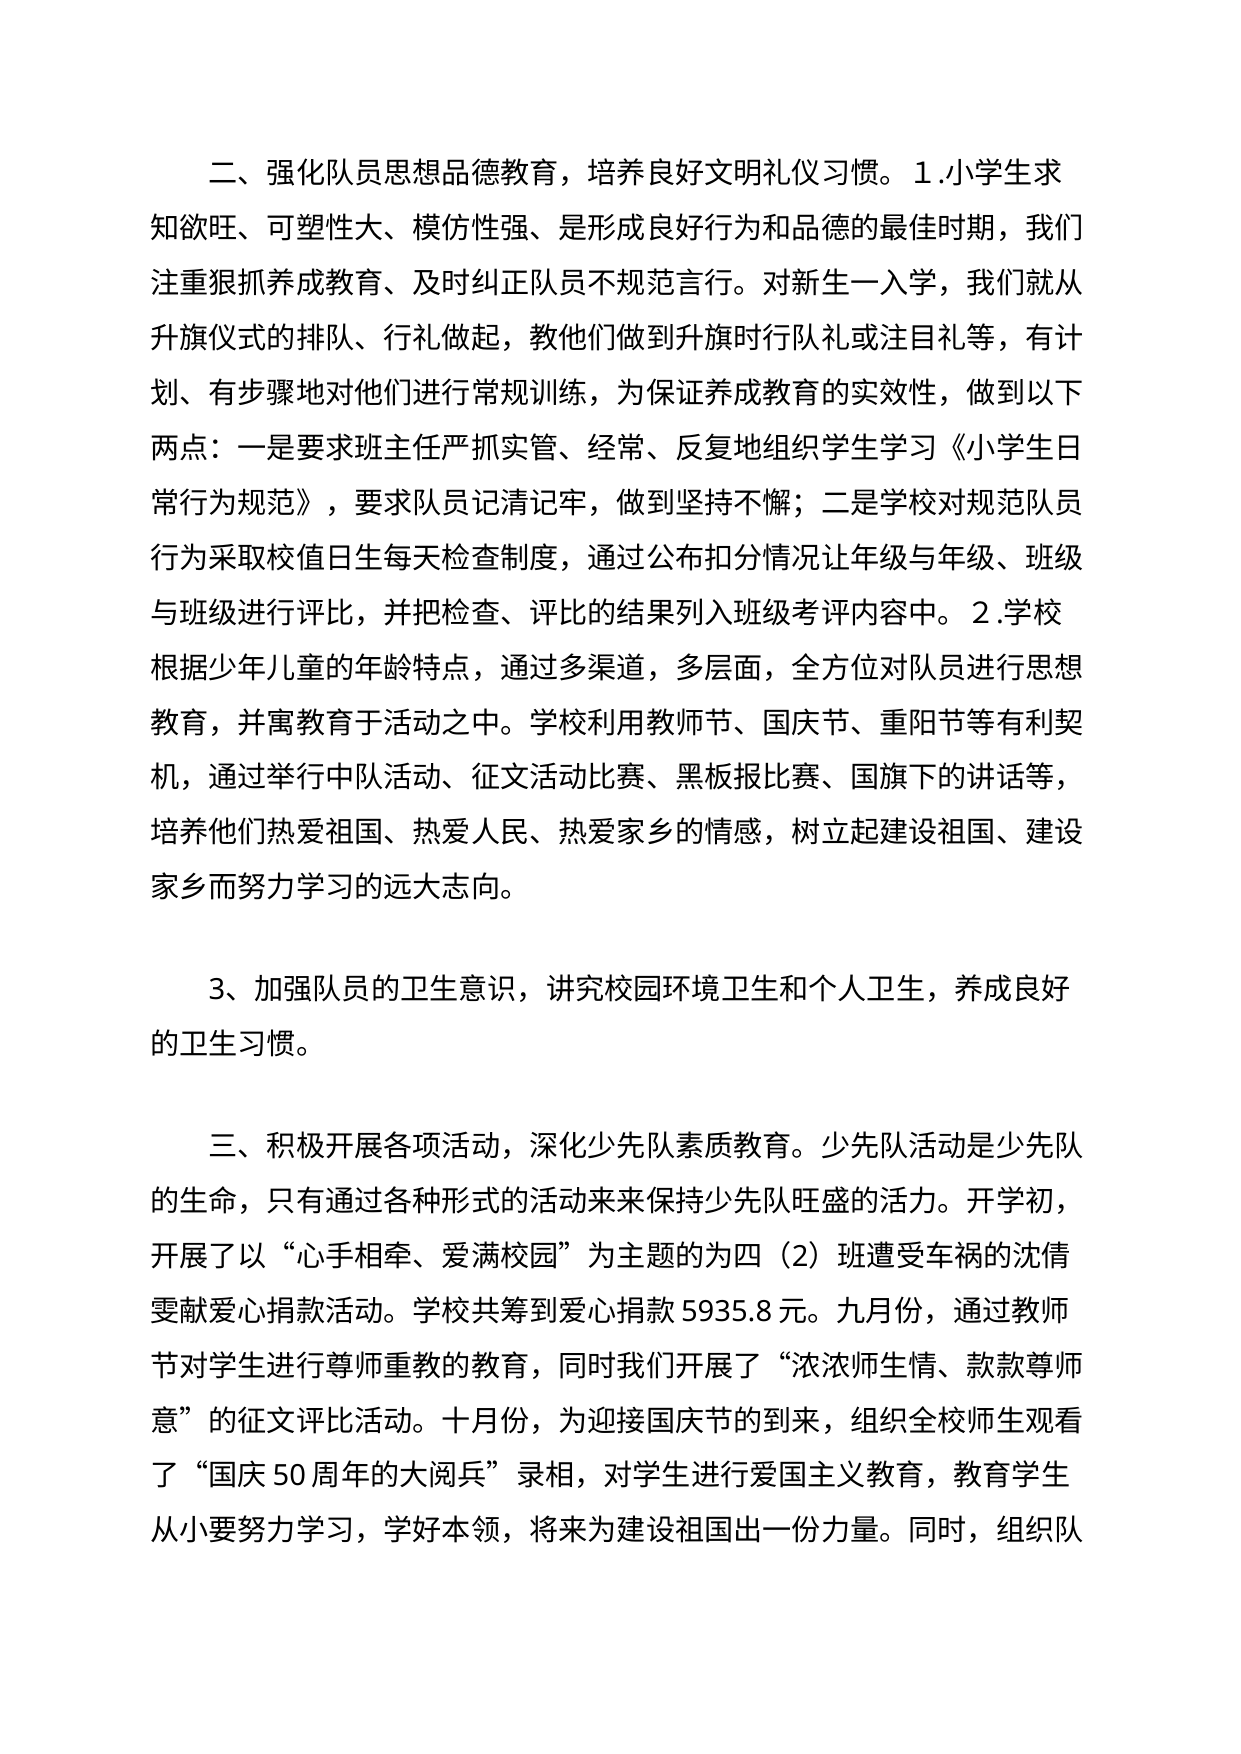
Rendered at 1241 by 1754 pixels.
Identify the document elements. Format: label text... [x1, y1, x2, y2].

text 二、强化队员思想品德教育，培养良好文明礼仪习惯。１.小学生求知欲旺、可塑性大、模仿性强、是形成良好行为和品德的最佳时期，我们注重狠抓养成教育、及时纠正队员不规范言行。对新生一入学，我们就从升旗仪式的排队、行礼做起，教他们做到升旗时行队礼或注目礼等，有计划、有步骤地对他们进行常规训练，为保证养成教育的实效性，做到以下两点：一是要求班主任严抓实管、经常、反复地组织学生学习《小学生日常行为规范》，要求队员记清记牢，做到坚持不懈；二是学校对规范队员行为采取校值日生每天检查制度，通过公布扣分情况让年级与年级、班级与班级进行评比，并把检查、评比的结果列入班级考评内容中。２.学校根据少年儿童的年龄特点，通过多渠道，多层面，全方位对队员进行思想教育，并寓教育于活动之中。学校利用教师节、国庆节、重阳节等有利契机，通过举行中队活动、征文活动比赛、黑板报比赛、国旗下的讲话等，培养他们热爱祖国、热爱人民、热爱家乡的情感，树立起建设祖国、建设家乡而努力学习的远大志向。 [150, 150, 1090, 906]
text 3、加强队员的卫生意识，讲究校园环境卫生和个人卫生，养成良好的卫生习惯。 [150, 966, 1090, 1063]
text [150, 1122, 1090, 1549]
